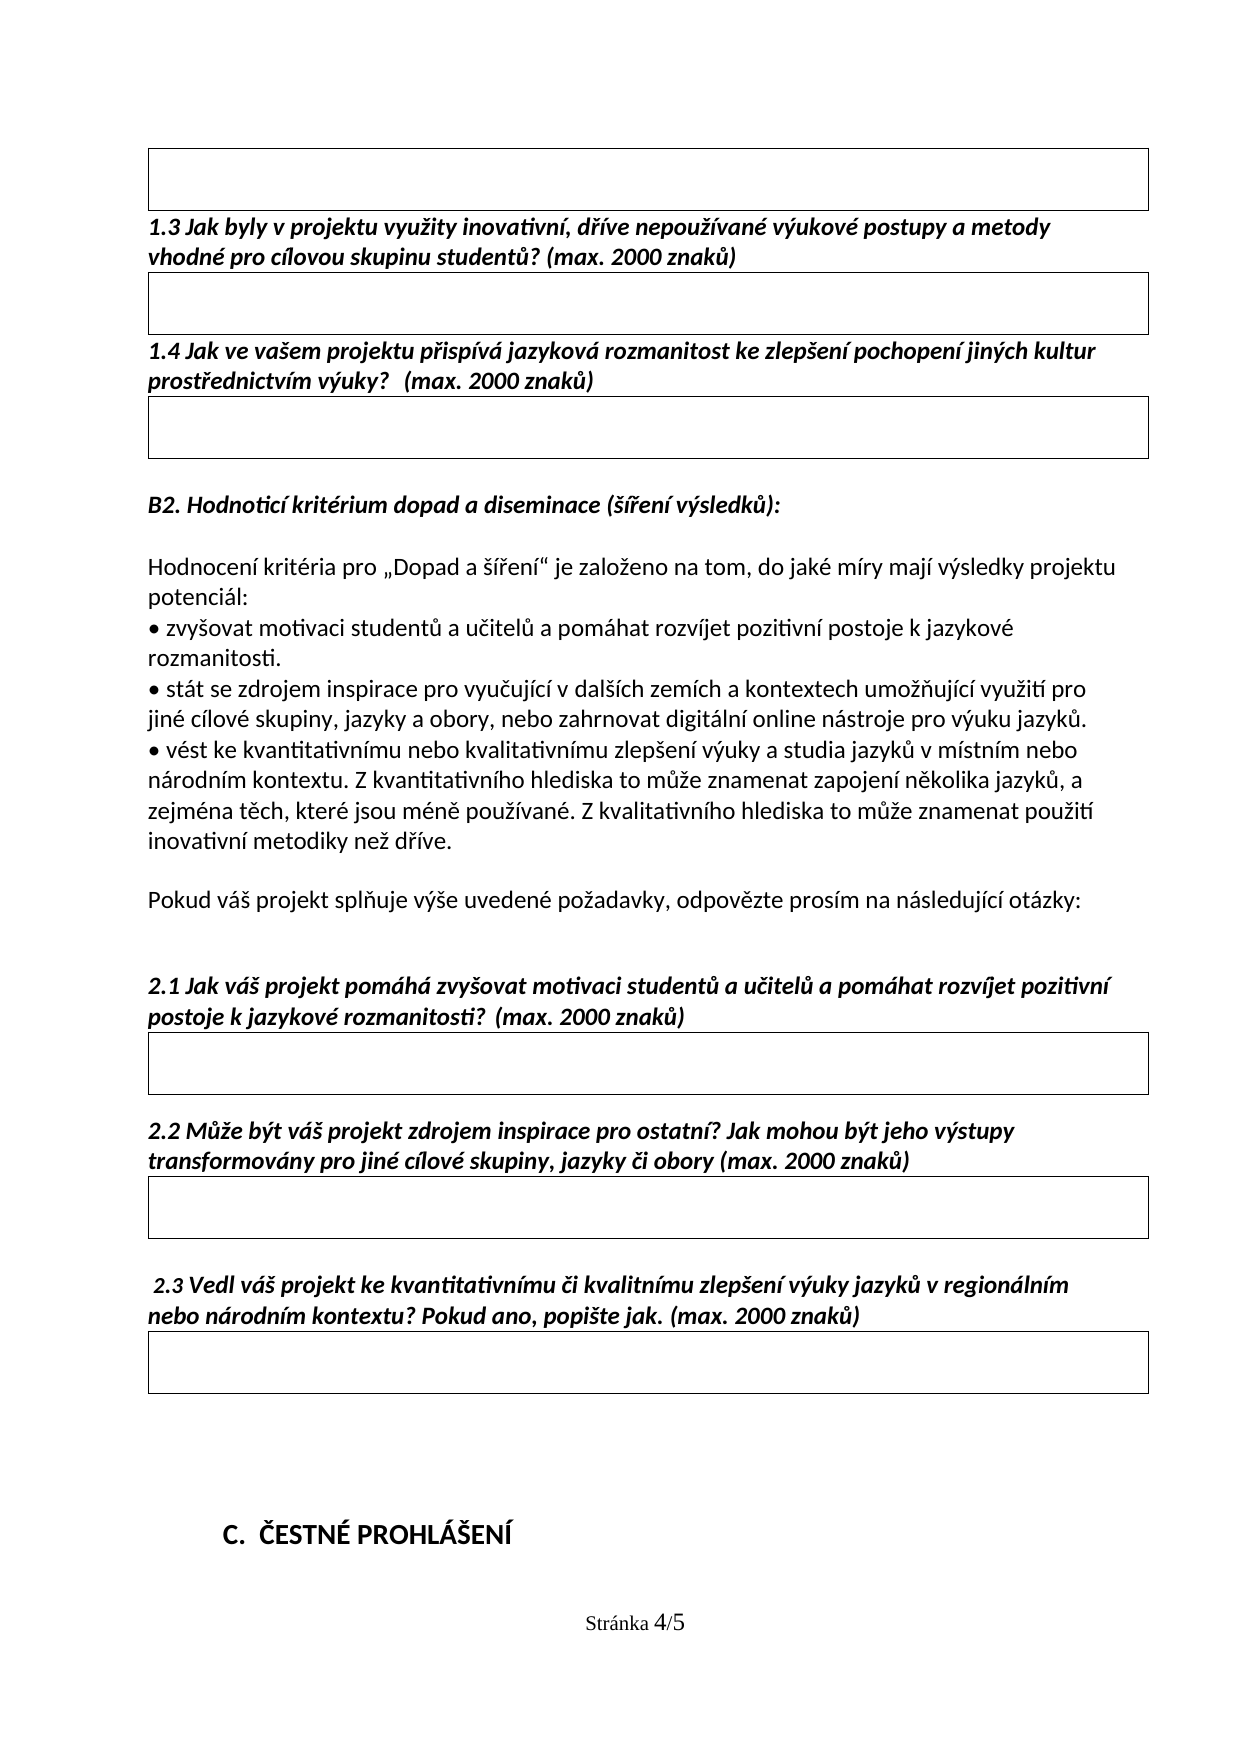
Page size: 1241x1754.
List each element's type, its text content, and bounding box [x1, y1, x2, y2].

text B2. Hodnoticí kritérium dopad a diseminace (šíření výsledků): [148, 490, 1122, 520]
table_header [149, 1332, 1148, 1393]
list C. ČESTNÉ PROHLÁŠENÍ [223, 1516, 1122, 1551]
text Hodnocení kritéria pro „Dopad a šíření“ je založeno na tom, do jaké míry mají výsledky projektu potenciál: [148, 551, 1122, 612]
table_header [149, 273, 1148, 334]
table_header [149, 149, 1148, 210]
text 1.3 Jak byly v projektu využity inovativní, dříve nepoužívané výukové postupy a metody vhodné pro cílovou skupinu studentů? (max. 2000 znaků) [148, 211, 1122, 272]
text 2.2 Může být váš projekt zdrojem inspirace pro ostatní? Jak mohou být jeho výstupy transformovány pro jiné cílové skupiny, jazyky či obory (max. 2000 znaků) [148, 1115, 1122, 1176]
text 2.1 Jak váš projekt pomáhá zvyšovat motivaci studentů a učitelů a pomáhat rozvíjet pozitivní postoje k jazykové rozmanitosti? (max. 2000 znaků) [148, 971, 1122, 1032]
text • stát se zdrojem inspirace pro vyučující v dalších zemích a kontextech umožňující využití pro jiné cílové skupiny, jazyky a obory, nebo zahrnovat digitální online nástroje pro výuku jazyků. [148, 673, 1122, 734]
text 2.3 Vedl váš projekt ke kvantitativnímu či kvalitnímu zlepšení výuky jazyků v regionálním nebo národním kontextu? Pokud ano, popište jak. (max. 2000 znaků) [148, 1270, 1122, 1331]
text • vést ke kvantitativnímu nebo kvalitativnímu zlepšení výuky a studia jazyků v místním nebo národním kontextu. Z kvantitativního hlediska to může znamenat zapojení několika jazyků, a zejména těch, které jsou méně používané. Z kvalitativního hlediska to může znamenat použití inovativní metodiky než dříve. [148, 734, 1122, 856]
table_header [149, 1177, 1148, 1238]
text Pokud váš projekt splňuje výše uvedené požadavky, odpovězte prosím na následující otázky: [148, 884, 1122, 914]
text • zvyšovat motivaci studentů a učitelů a pomáhat rozvíjet pozitivní postoje k jazykové rozmanitosti. [148, 612, 1122, 673]
table_header [149, 1033, 1148, 1094]
table_header [149, 397, 1148, 458]
text 1.4 Jak ve vašem projektu přispívá jazyková rozmanitost ke zlepšení pochopení jiných kultur prostřednictvím výuky? (max. 2000 znaků) [148, 335, 1122, 396]
